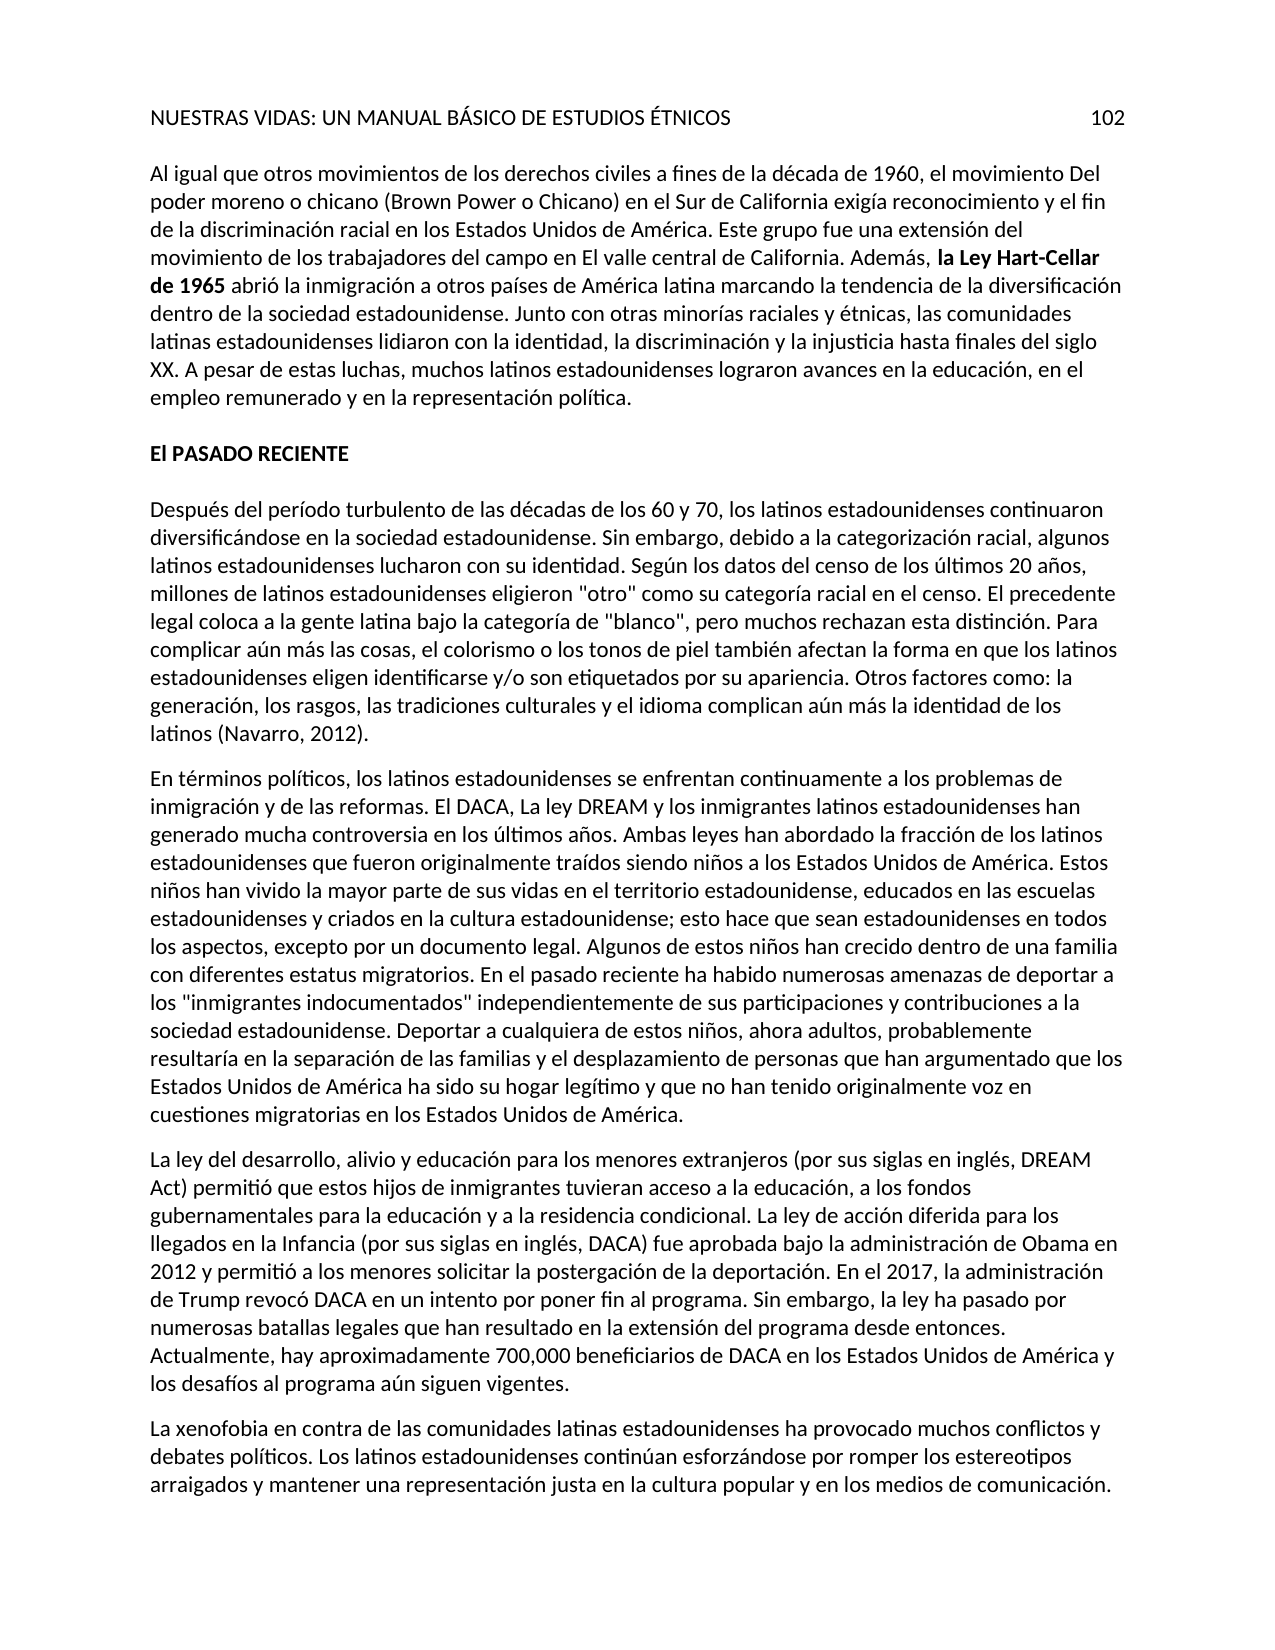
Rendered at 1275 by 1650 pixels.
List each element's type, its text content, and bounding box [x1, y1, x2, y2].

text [150, 1414, 1125, 1498]
text Después del período turbulento de las décadas de los 60 y 70, los latinos estadounidenses continuaron diversificándose en la sociedad estadounidense. Sin embargo, debido a la categorización racial, algunos latinos estadounidenses lucharon con su identidad. Según los datos del censo de los últimos 20 años, millones de latinos estadounidenses eligieron "otro" como su categoría racial en el censo. El precedente legal coloca a la gente latina bajo la categoría de "blanco", pero muchos rechazan esta distinción. Para complicar aún más las cosas, el colorismo o los tonos de piel también afectan la forma en que los latinos estadounidenses eligen identificarse y/o son etiquetados por su apariencia. Otros factores como: la generación, los rasgos, las tradiciones culturales y el idioma complican aún más la identidad de los latinos (Navarro, 2012).Top of Form [150, 495, 1125, 747]
subtitle El PASADO RECIENTE [150, 439, 1125, 467]
text Al igual que otros movimientos de los derechos civiles a fines de la década de 1960, el movimiento Del poder moreno o chicano (Brown Power o Chicano) en el Sur de California exigía reconocimiento y el fin de la discriminación racial en los Estados Unidos de América. Este grupo fue una extensión del movimiento de los trabajadores del campo en El valle central de California. Además, la Ley Hart-Cellar de 1965 abrió la inmigración a otros países de América latina marcando la tendencia de la diversificación dentro de la sociedad estadounidense. Junto con otras minorías raciales y étnicas, las comunidades latinas estadounidenses lidiaron con la identidad, la discriminación y la injusticia hasta finales del siglo XX. A pesar de estas luchas, muchos latinos estadounidenses lograron avances en la educación, en el empleo remunerado y en la representación política. [150, 159, 1125, 411]
text En términos políticos, los latinos estadounidenses se enfrentan continuamente a los problemas de inmigración y de las reformas. El DACA, La ley DREAM y los inmigrantes latinos estadounidenses han generado mucha controversia en los últimos años. Ambas leyes han abordado la fracción de los latinos estadounidenses que fueron originalmente traídos siendo niños a los Estados Unidos de América. Estos niños han vivido la mayor parte de sus vidas en el territorio estadounidense, educados en las escuelas estadounidenses y criados en la cultura estadounidense; esto hace que sean estadounidenses en todos los aspectos, excepto por un documento legal. Algunos de estos niños han crecido dentro de una familia con diferentes estatus migratorios. En el pasado reciente ha habido numerosas amenazas de deportar a los "inmigrantes indocumentados" independientemente de sus participaciones y contribuciones a la sociedad estadounidense. Deportar a cualquiera de estos niños, ahora adultos, probablemente resultaría en la separación de las familias y el desplazamiento de personas que han argumentado que los Estados Unidos de América ha sido su hogar legítimo y que no han tenido originalmente voz en cuestiones migratorias en los Estados Unidos de América. [150, 764, 1125, 1128]
text La ley del desarrollo, alivio y educación para los menores extranjeros (por sus siglas en inglés, DREAM Act) permitió que estos hijos de inmigrantes tuvieran acceso a la educación, a los fondos gubernamentales para la educación y a la residencia condicional. La ley de acción diferida para los llegados en la Infancia (por sus siglas en inglés, DACA) fue aprobada bajo la administración de Obama en 2012 y permitió a los menores solicitar la postergación de la deportación. En el 2017, la administración de Trump revocó DACA en un intento por poner fin al programa. Sin embargo, la ley ha pasado por numerosas batallas legales que han resultado en la extensión del programa desde entonces. Actualmente, hay aproximadamente 700,000 beneficiarios de DACA en los Estados Unidos de América y los desafíos al programa aún siguen vigentes. [150, 1145, 1125, 1397]
